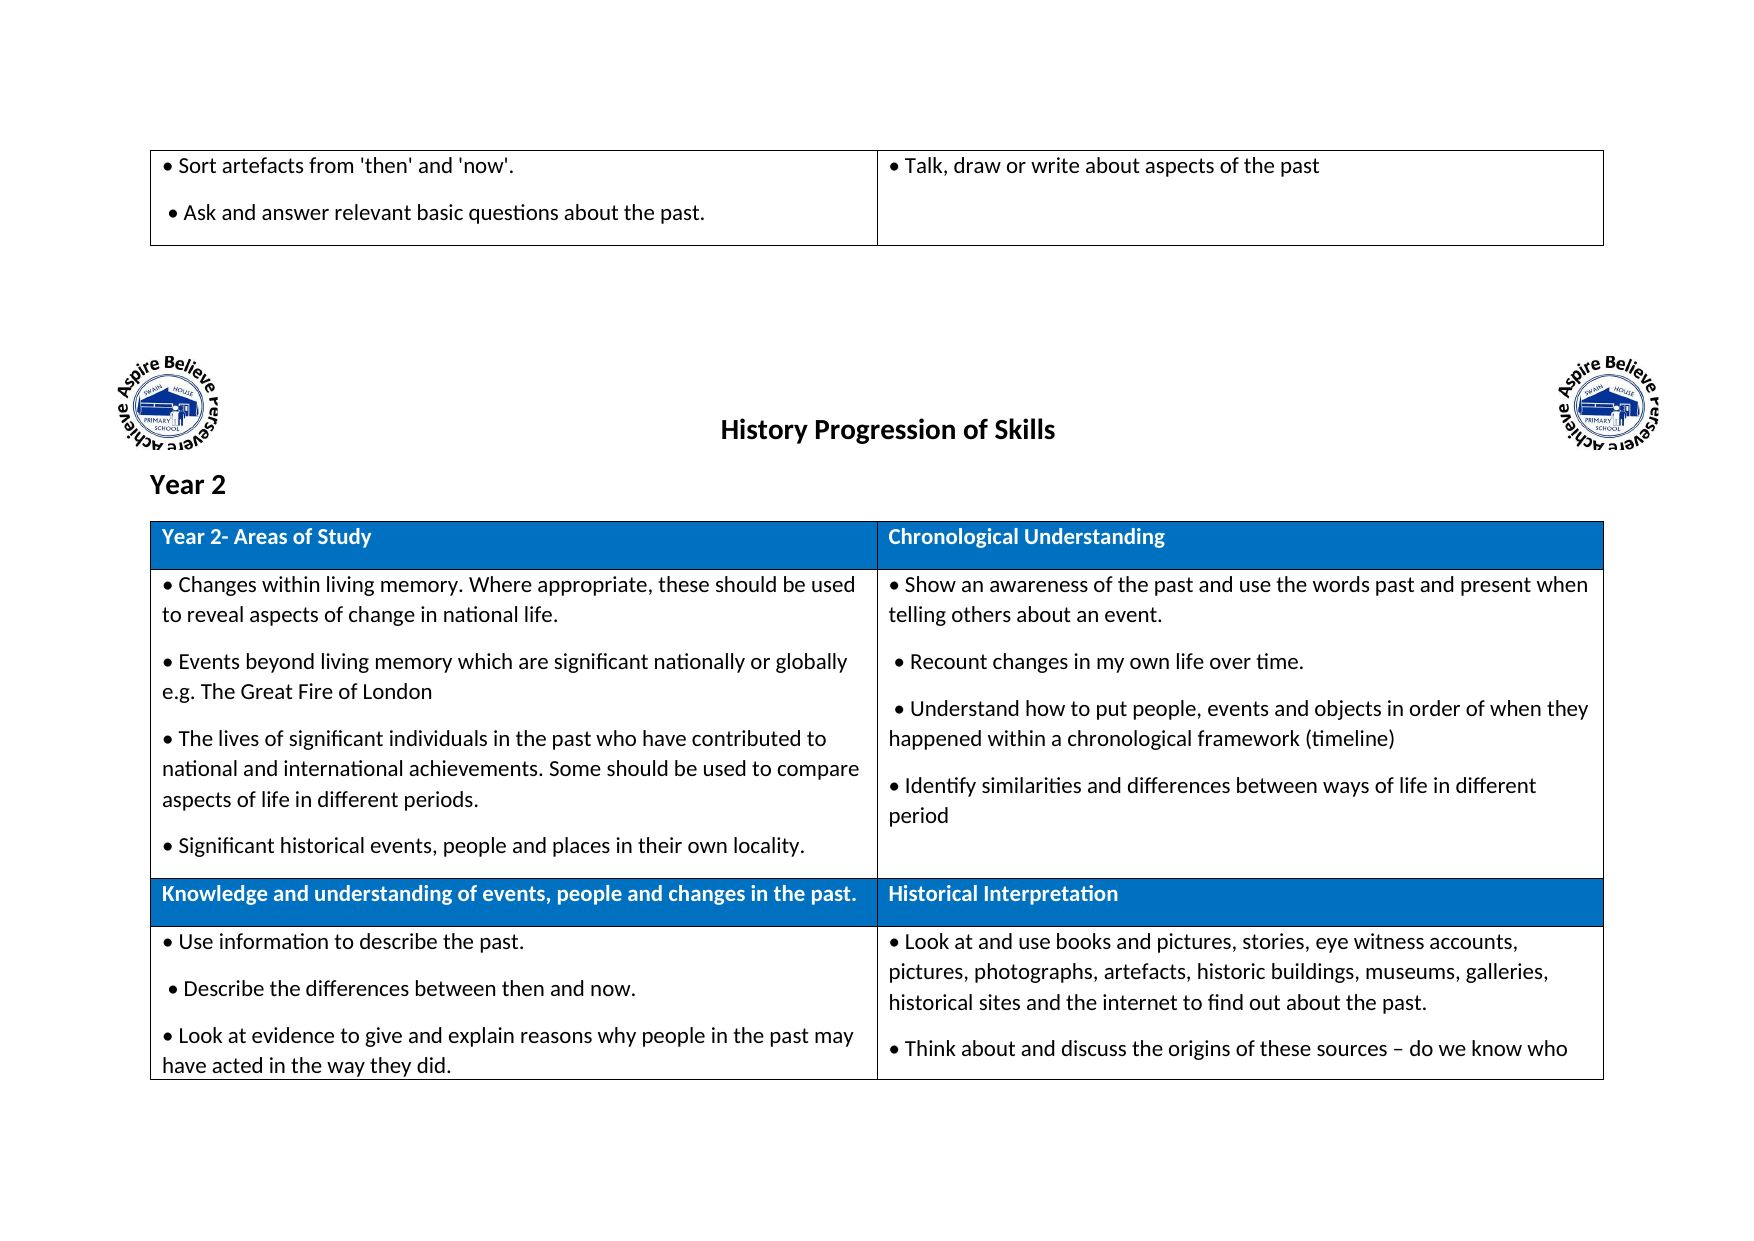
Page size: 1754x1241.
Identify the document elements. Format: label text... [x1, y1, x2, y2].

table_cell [878, 151, 1603, 245]
picture [1558, 356, 1659, 450]
table_header Chronological Understanding [878, 522, 1603, 569]
table_cell • Show an awareness of the past and use the words past and present when telling others about an event. • Recount changes in my own life over time. • Understand how to put people, events and objects in order of when they happened within a chronological framework (timeline) • Identify similarities and differences between ways of life in different period [878, 570, 1603, 878]
picture [117, 356, 218, 450]
text History Progression of Skills [218, 411, 1558, 447]
table_header Year 2- Areas of Study [151, 522, 877, 569]
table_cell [878, 927, 1603, 1079]
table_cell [151, 151, 877, 245]
table_cell Historical Interpretation [878, 879, 1603, 926]
table_cell • Changes within living memory. Where appropriate, these should be used to reveal aspects of change in national life. • Events beyond living memory which are significant nationally or globally e.g. The Great Fire of London • The lives of significant individuals in the past who have contributed to national and international achievements. Some should be used to compare aspects of life in different periods. • Significant historical events, people and places in their own locality. [151, 570, 877, 878]
table_cell Knowledge and understanding of events, people and changes in the past. [151, 879, 877, 926]
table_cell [151, 927, 877, 1079]
text Year 2 [150, 466, 1604, 502]
